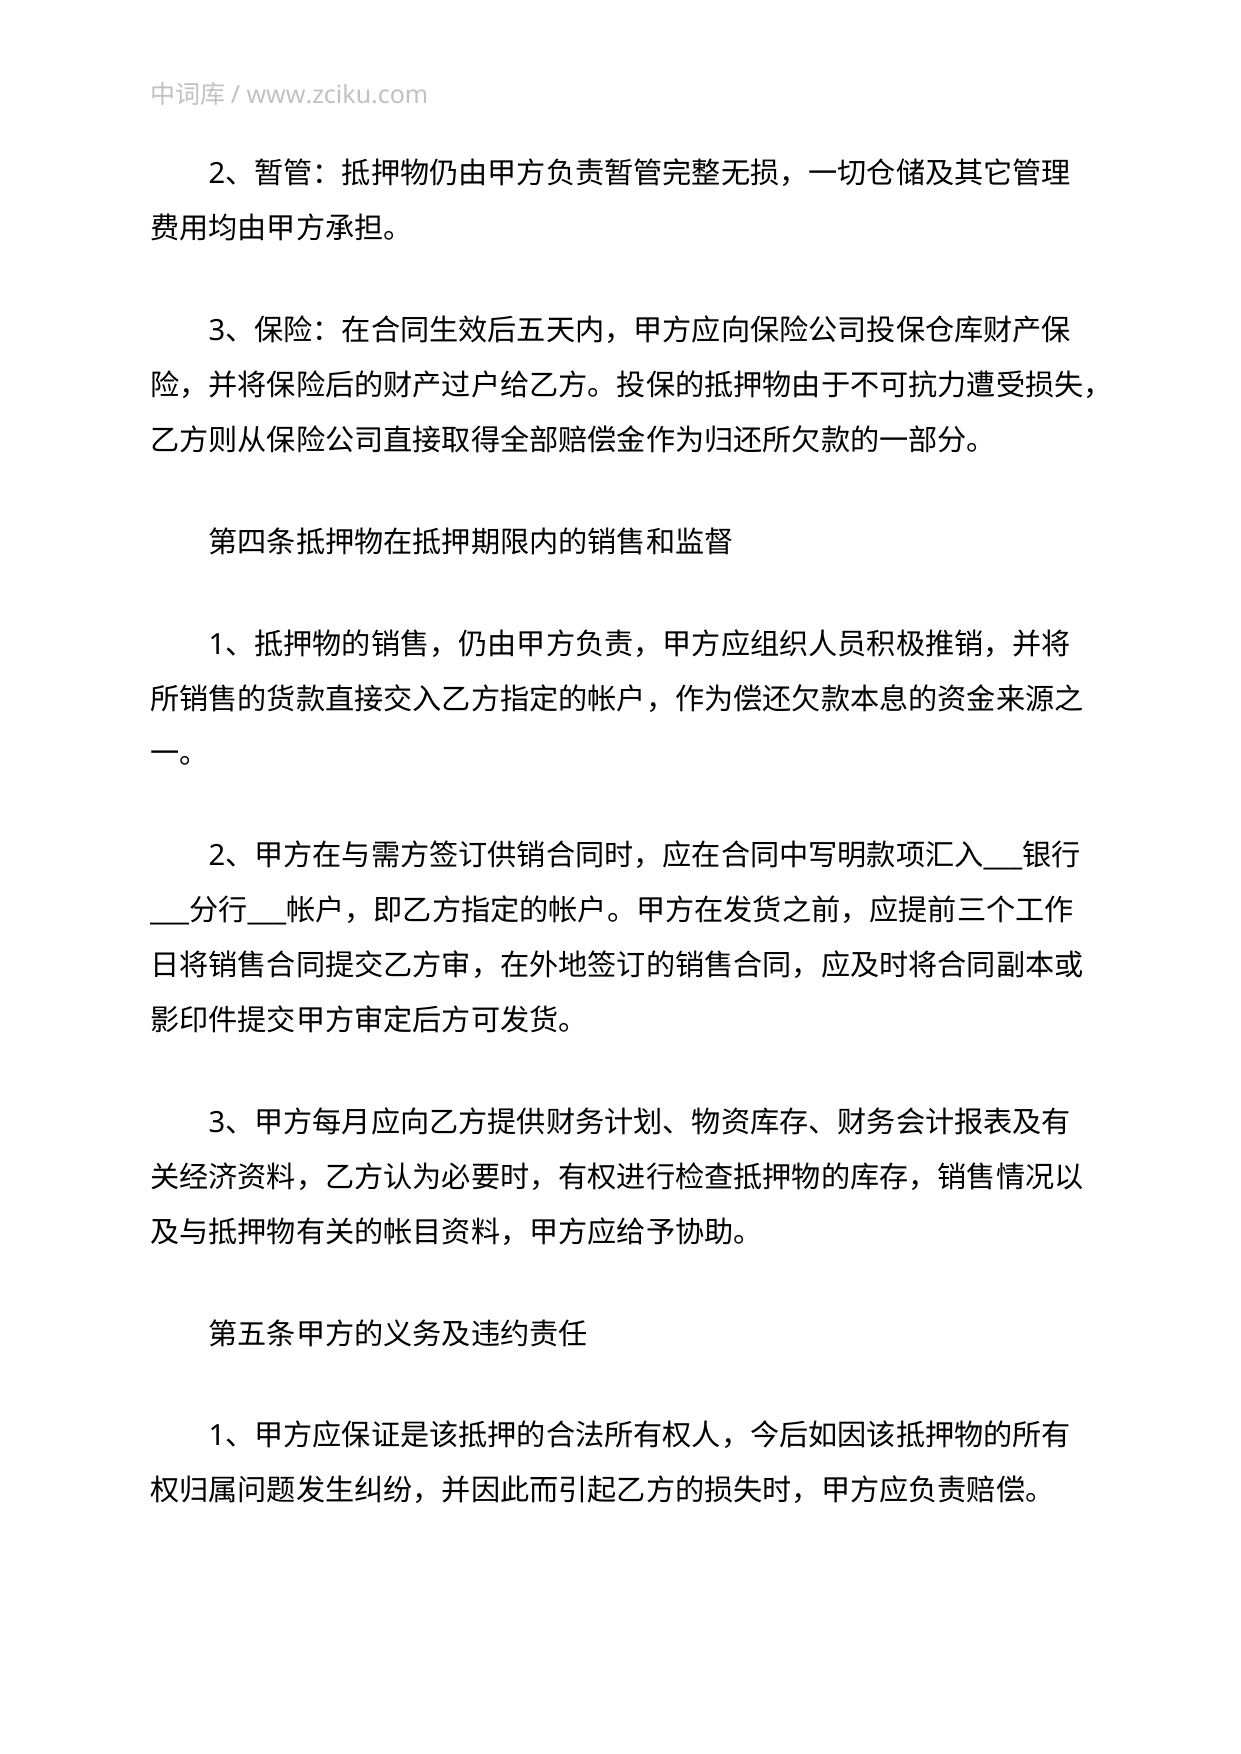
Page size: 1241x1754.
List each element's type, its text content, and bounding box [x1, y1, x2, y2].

text 3、甲方每月应向乙方提供财务计划、物资库存、财务会计报表及有关经济资料，乙方认为必要时，有权进行检查抵押物的库存，销售情况以及与抵押物有关的帐目资料，甲方应给予协助。 [150, 1098, 1090, 1251]
text 第四条抵押物在抵押期限内的销售和监督 [150, 518, 1090, 561]
text 第五条甲方的义务及违约责任 [150, 1310, 1090, 1352]
text 1、甲方应保证是该抵押的合法所有权人，今后如因该抵押物的所有权归属问题发生纠纷，并因此而引起乙方的损失时，甲方应负责赔偿。 [150, 1412, 1090, 1509]
text 2、暂管：抵押物仍由甲方负责暂管完整无损，一切仓储及其它管理费用均由甲方承担。 [150, 150, 1090, 247]
text 2、甲方在与需方签订供销合同时，应在合同中写明款项汇入___银行___分行___帐户，即乙方指定的帐户。甲方在发货之前，应提前三个工作日将销售合同提交乙方审，在外地签订的销售合同，应及时将合同副本或影印件提交甲方审定后方可发货。 [150, 832, 1090, 1039]
text 1、抵押物的销售，仍由甲方负责，甲方应组织人员积极推销，并将所销售的货款直接交入乙方指定的帐户，作为偿还欠款本息的资金来源之一。 [150, 620, 1090, 772]
text 3、保险：在合同生效后五天内，甲方应向保险公司投保仓库财产保险，并将保险后的财产过户给乙方。投保的抵押物由于不可抗力遭受损失，乙方则从保险公司直接取得全部赔偿金作为归还所欠款的一部分。 [150, 307, 1090, 459]
